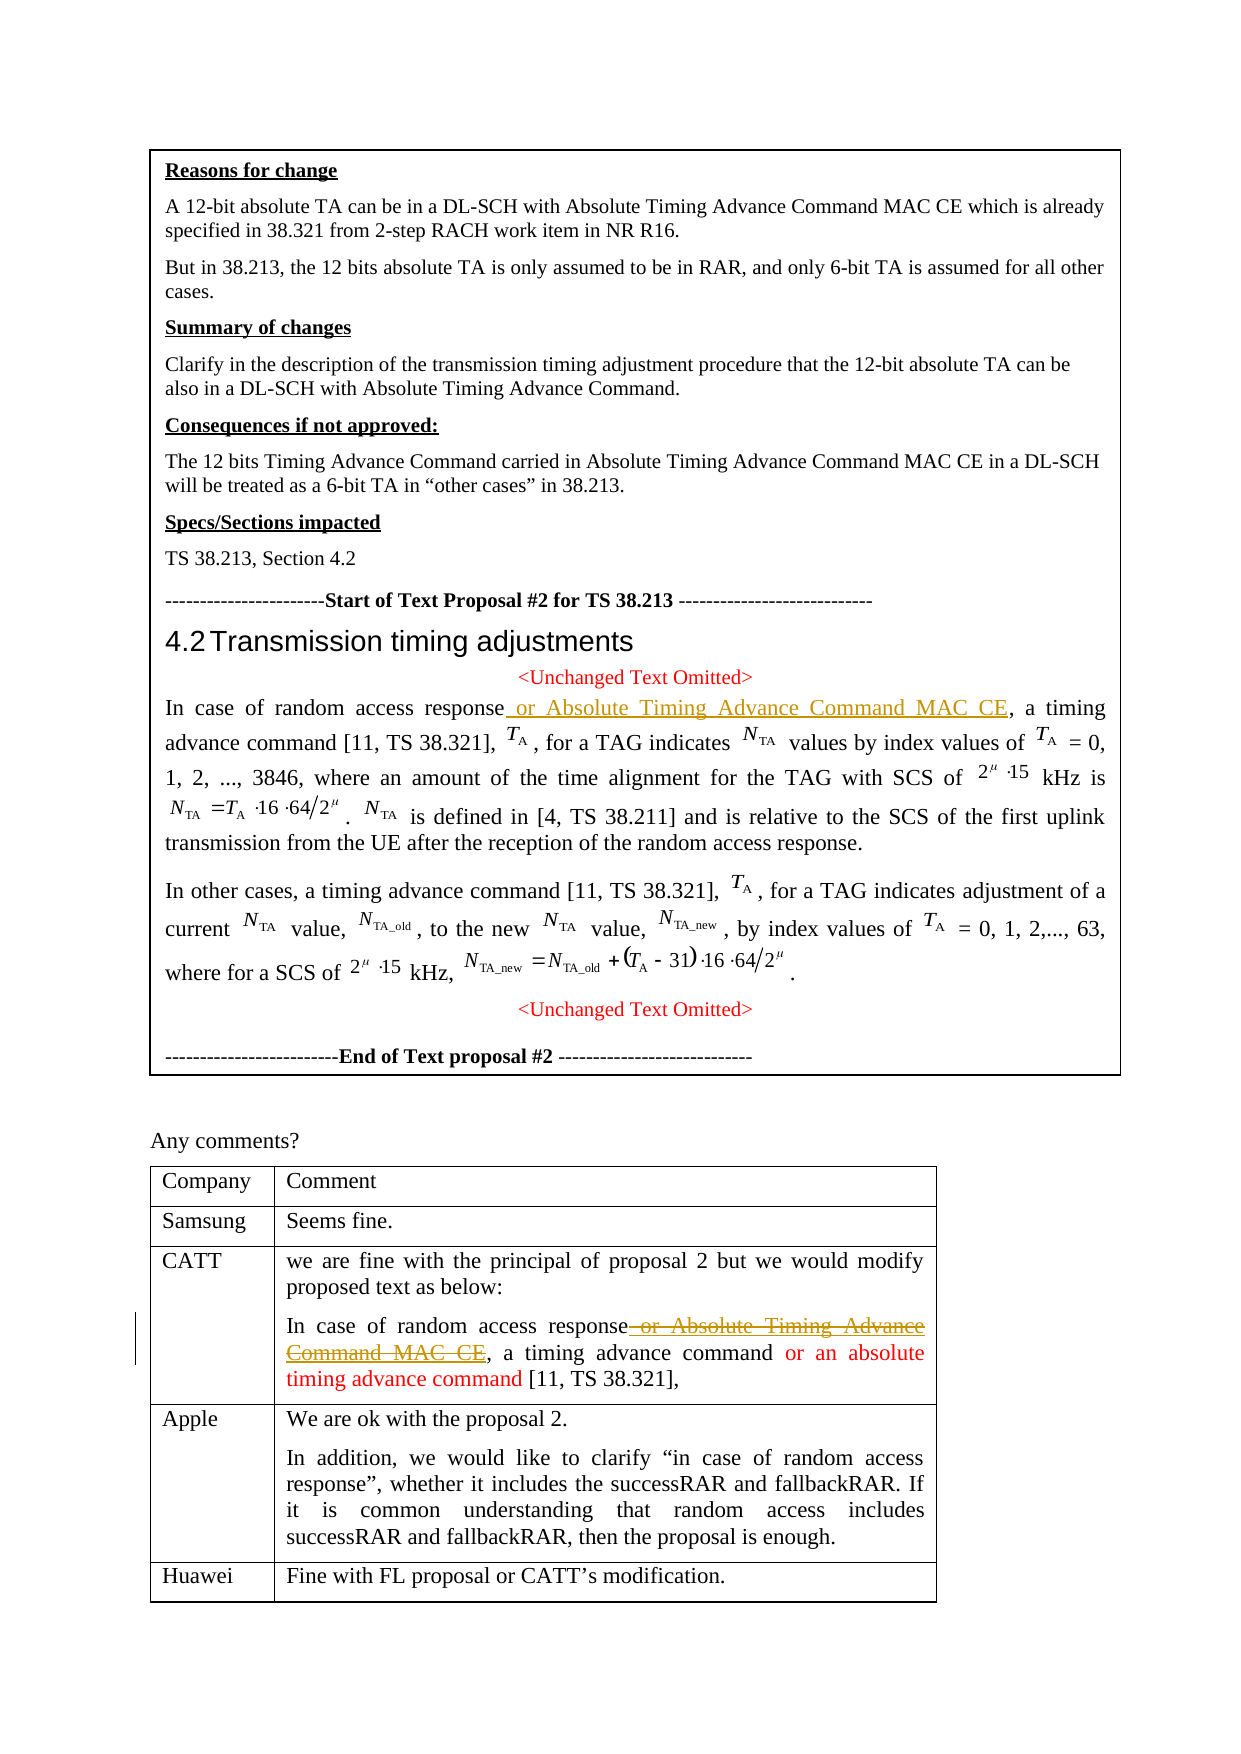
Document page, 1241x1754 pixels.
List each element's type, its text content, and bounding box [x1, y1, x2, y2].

table_cell Seems fine. [275, 1207, 936, 1246]
table_header Company [151, 1167, 274, 1206]
text Any comments? [150, 1127, 1120, 1154]
table_cell Samsung [151, 1207, 274, 1246]
table_cell we are fine with the principal of proposal 2 but we would modify proposed text as below: In case of random access response, a timing advance command or an absolute timing advance command [11, TS 38.321], [275, 1247, 936, 1404]
table_cell Apple [151, 1405, 274, 1562]
table_cell Huawei [151, 1563, 274, 1601]
table_cell Fine with FL proposal or CATT’s modification. [275, 1563, 936, 1601]
table_cell We are ok with the proposal 2. In addition, we would like to clarify “in case of random access response”, whether it includes the successRAR and fallbackRAR. If it is common understanding that random access includes successRAR and fallbackRAR, then the proposal is enough. [275, 1405, 936, 1562]
table_header Comment [275, 1167, 936, 1206]
table_cell CATT [151, 1247, 274, 1404]
